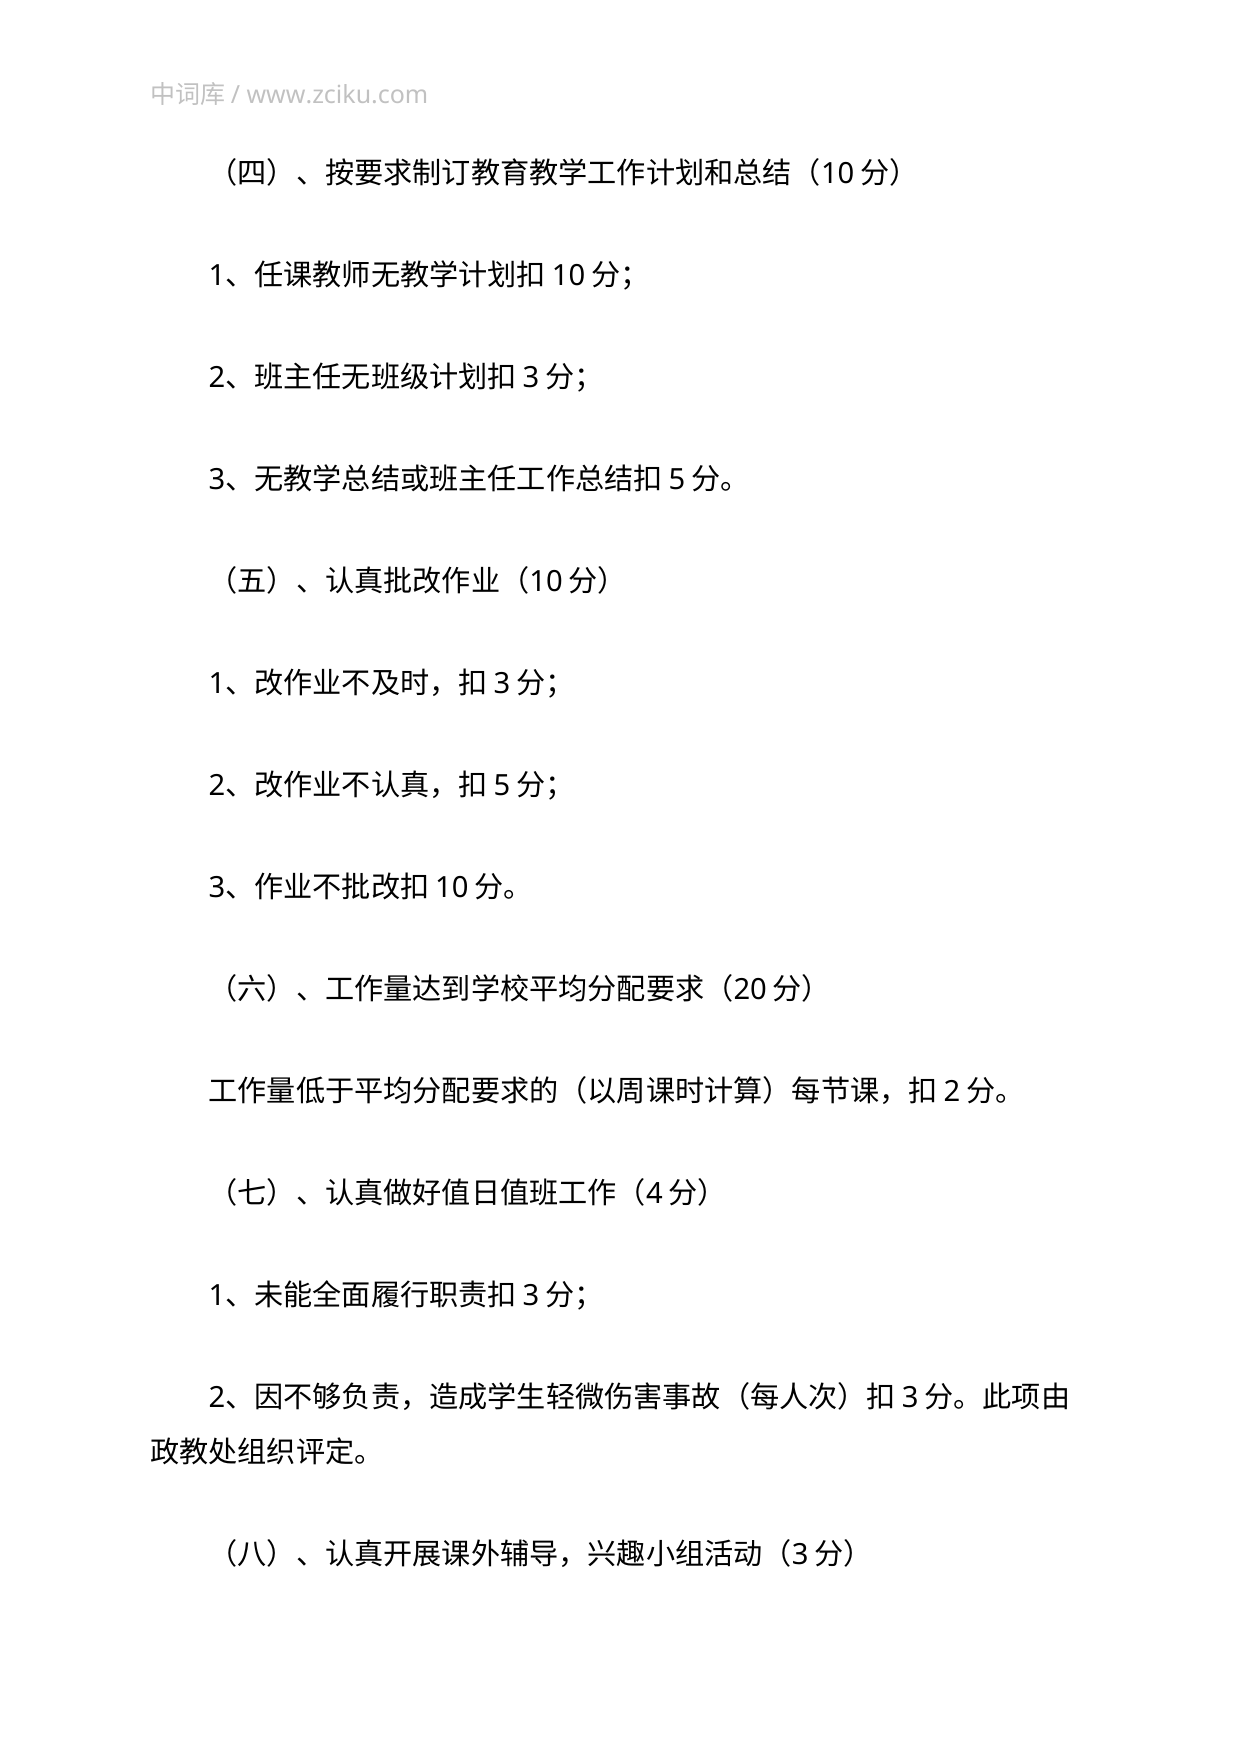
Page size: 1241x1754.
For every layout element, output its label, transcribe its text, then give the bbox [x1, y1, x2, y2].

text 3、作业不批改扣10分。 [150, 864, 1090, 906]
text （六）、工作量达到学校平均分配要求（20分） [150, 966, 1090, 1008]
text （七）、认真做好值日值班工作（4分） [150, 1170, 1090, 1212]
text 1、改作业不及时，扣3分； [150, 660, 1090, 702]
text 1、任课教师无教学计划扣10分； [150, 252, 1090, 294]
text 2、班主任无班级计划扣3分； [150, 354, 1090, 396]
text 3、无教学总结或班主任工作总结扣5分。 [150, 456, 1090, 498]
text 1、未能全面履行职责扣3分； [150, 1272, 1090, 1314]
text 2、改作业不认真，扣5分； [150, 762, 1090, 804]
text 2、因不够负责，造成学生轻微伤害事故（每人次）扣3分。此项由政教处组织评定。 [150, 1374, 1090, 1471]
text （八）、认真开展课外辅导，兴趣小组活动（3分） [150, 1531, 1090, 1573]
text 工作量低于平均分配要求的（以周课时计算）每节课，扣2分。 [150, 1068, 1090, 1110]
text （四）、按要求制订教育教学工作计划和总结（10分） [150, 150, 1090, 192]
text （五）、认真批改作业（10分） [150, 558, 1090, 600]
